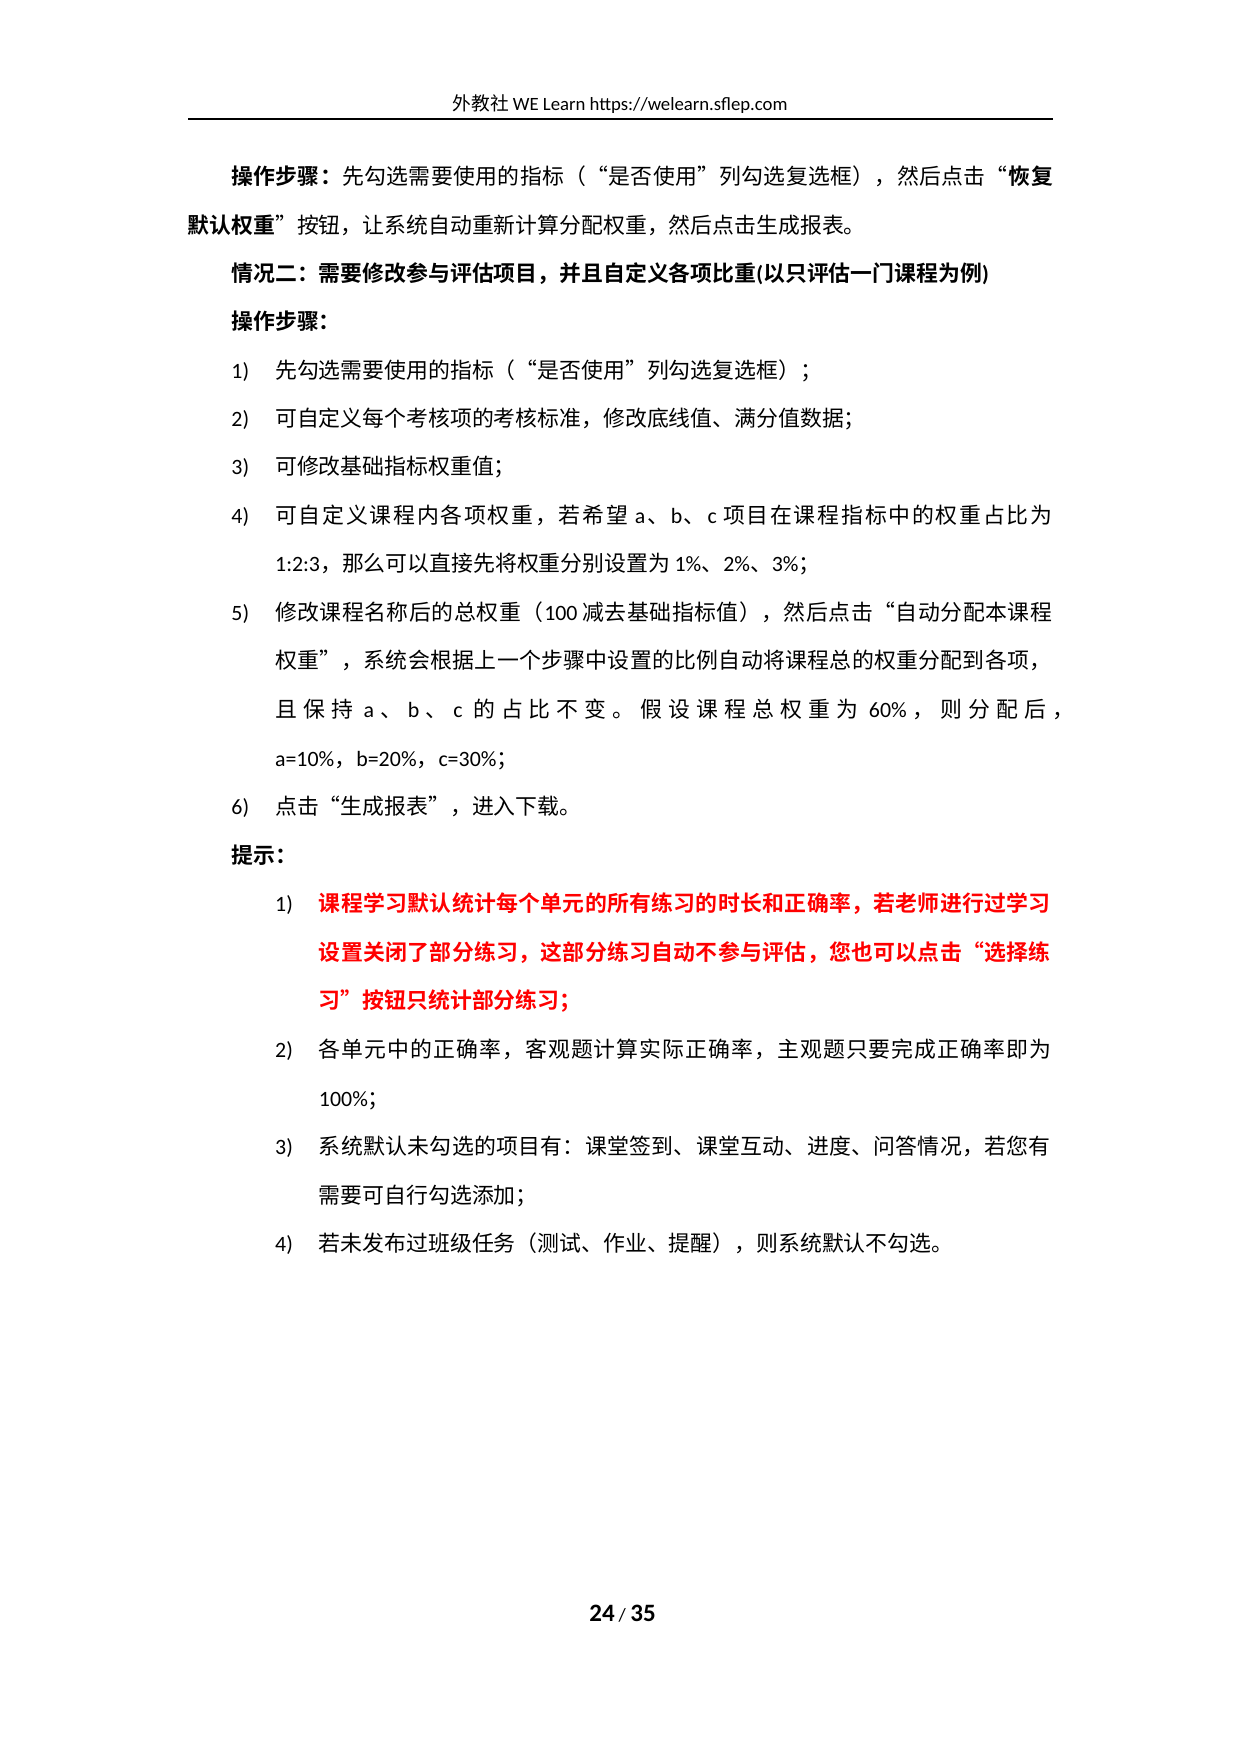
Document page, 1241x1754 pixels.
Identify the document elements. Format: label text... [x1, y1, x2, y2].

list 先勾选需要使用的指标（“是否使用”列勾选复选框）； [231, 352, 1053, 385]
list 可自定义每个考核项的考核标准，修改底线值、满分值数据； [231, 401, 1053, 433]
list 可修改基础指标权重值； [231, 449, 1053, 481]
text 提示： [187, 837, 1053, 870]
list 各单元中的正确率，客观题计算实际正确率，主观题只要完成正确率即为100%； [275, 1031, 1053, 1113]
list 可自定义课程内各项权重，若希望a、b、c项目在课程指标中的权重占比为1:2:3，那么可以直接先将权重分别设置为1%、2%、3%； [231, 497, 1053, 578]
list 点击“生成报表”，进入下载。 [231, 789, 1053, 821]
text 情况二：需要修改参与评估项目，并且自定义各项比重(以只评估一门课程为例) [187, 256, 1053, 288]
list 课程学习默认统计每个单元的所有练习的时长和正确率，若老师进行过学习设置关闭了部分练习，这部分练习自动不参与评估，您也可以点击“选择练习”按钮只统计部分练习； [275, 886, 1053, 1016]
list 系统默认未勾选的项目有：课堂签到、课堂互动、进度、问答情况，若您有需要可自行勾选添加； [275, 1128, 1053, 1210]
list 修改课程名称后的总权重（100减去基础指标值），然后点击“自动分配本课程权重”，系统会根据上一个步骤中设置的比例自动将课程总的权重分配到各项，且保持a、b、c的占比不变。假设课程总权重为60%，则分配后，a=10%，b=20%，c=30%； [231, 594, 1053, 773]
text 操作步骤：先勾选需要使用的指标（“是否使用”列勾选复选框），然后点击“恢复默认权重”按钮，让系统自动重新计算分配权重，然后点击生成报表。 [187, 158, 1053, 240]
list 若未发布过班级任务（测试、作业、提醒），则系统默认不勾选。 [275, 1226, 1053, 1258]
text 操作步骤： [187, 304, 1053, 336]
